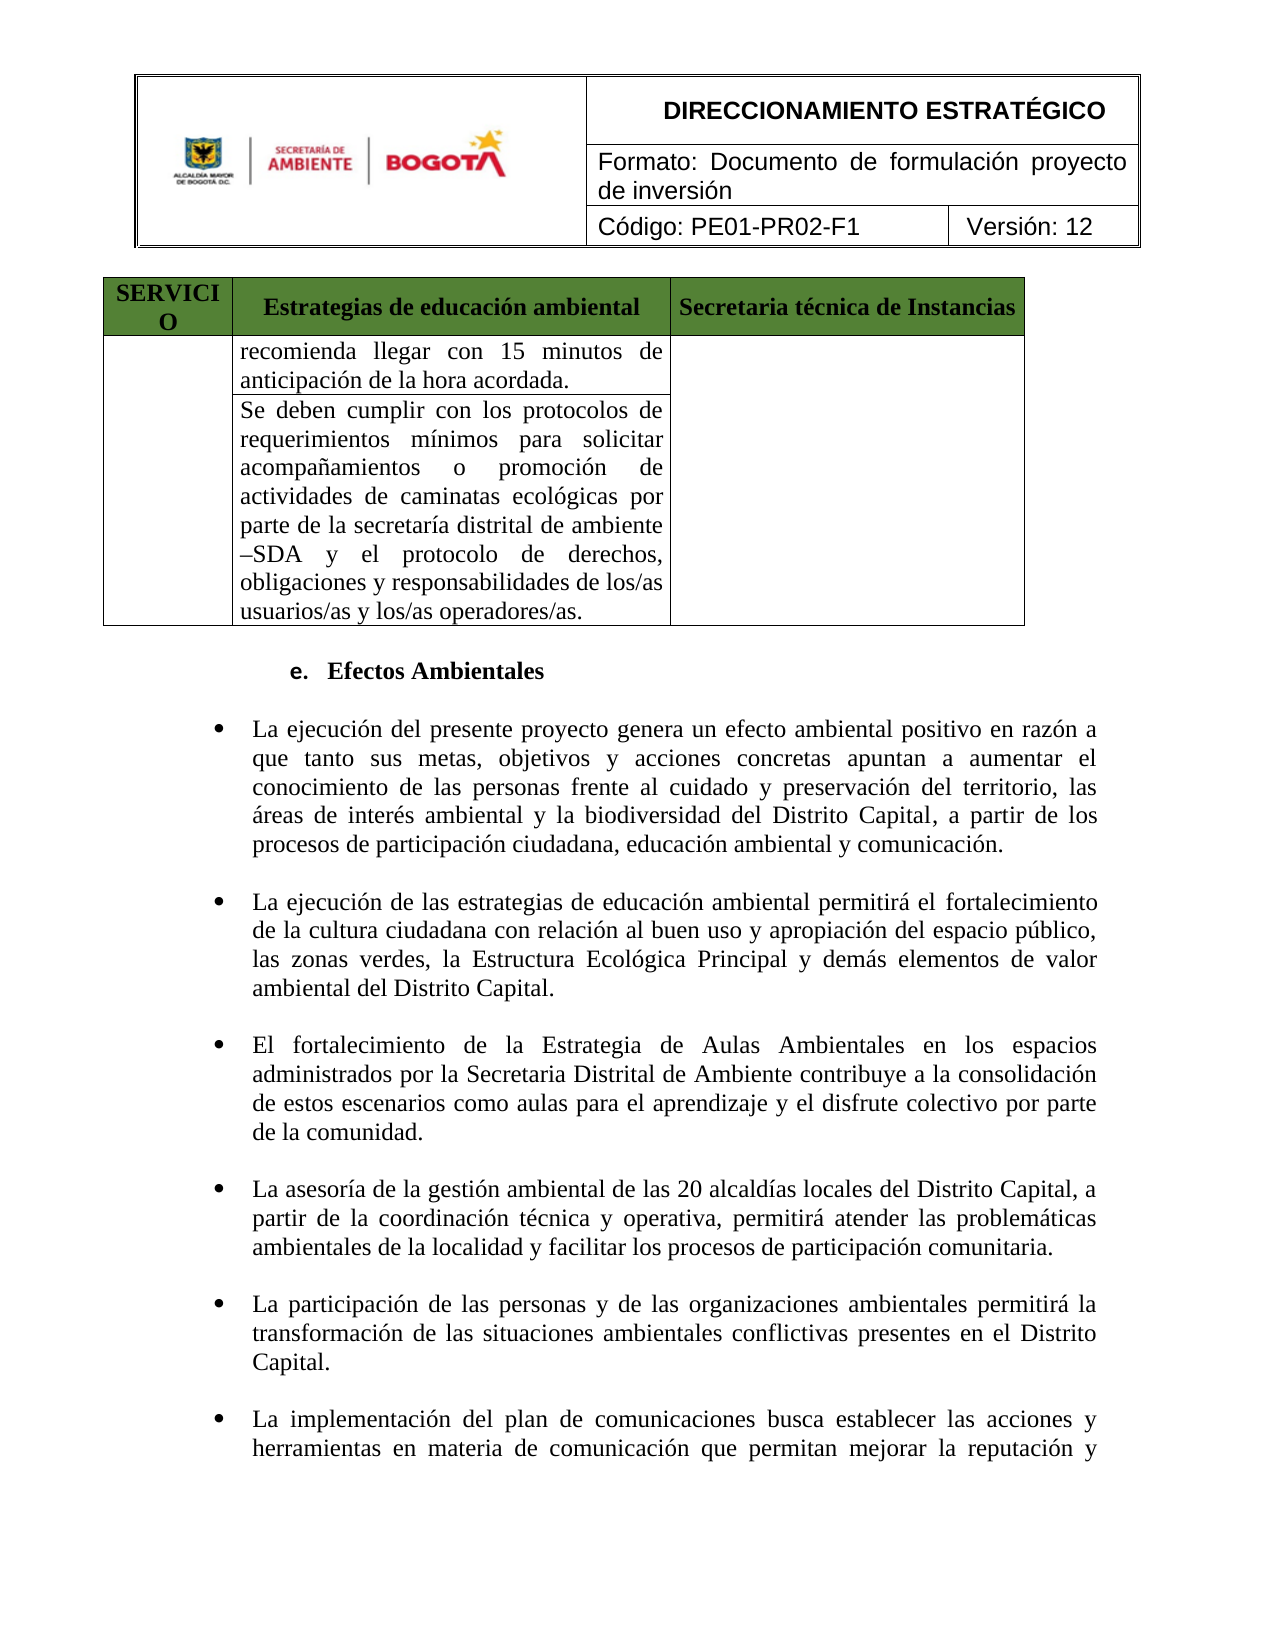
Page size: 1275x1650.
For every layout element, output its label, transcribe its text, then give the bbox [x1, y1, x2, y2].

list La asesoría de la gestión ambiental de las 20 alcaldías locales del Distrito Capital, a partir de la coordinación técnica y operativa, permitirá atender las problemáticas ambientales de la localidad y facilitar los procesos de participación comunitaria. [214, 1174, 1098, 1260]
table_cell Se deben cumplir con los protocolos de requerimientos mínimos para solicitar acompañamientos o promoción de actividades de caminatas ecológicas por parte de la secretaría distrital de ambiente –SDA y el protocolo de derechos, obligaciones y responsabilidades de los/as usuarios/as y los/as operadores/as. [233, 395, 670, 625]
picture [147, 102, 538, 219]
list El fortalecimiento de la Estrategia de Aulas Ambientales en los espacios administrados por la Secretaria Distrital de Ambiente contribuye a la consolidación de estos escenarios como aulas para el aprendizaje y el disfrute colectivo por parte de la comunidad. [214, 1030, 1098, 1145]
list La ejecución de las estrategias de educación ambiental permitirá el fortalecimiento de la cultura ciudadana con relación al buen uso y apropiación del espacio público, las zonas verdes, la Estructura Ecológica Principal y demás elementos de valor ambiental del Distrito Capital. [214, 887, 1098, 1002]
list La participación de las personas y de las organizaciones ambientales permitirá la transformación de las situaciones ambientales conflictivas presentes en el Distrito Capital. [214, 1289, 1098, 1375]
table_header Estrategias de educación ambiental [233, 278, 670, 335]
table_cell [671, 394, 1024, 625]
table_cell Cumplir con los horarios establecidos para la realización de la actividad. Se recomienda llegar con 15 minutos de anticipación de la hora acordada. [233, 336, 670, 394]
list Efectos Ambientales [289, 655, 1098, 685]
table_header Secretaria técnica de Instancias [671, 278, 1024, 335]
table_header SERVICIO [104, 278, 232, 335]
list La ejecución del presente proyecto genera un efecto ambiental positivo en razón a que tanto sus metas, objetivos y acciones concretas apuntan a aumentar el conocimiento de las personas frente al cuidado y preservación del territorio, las áreas de interés ambiental y la biodiversidad del Distrito Capital, a partir de los procesos de participación ciudadana, educación ambiental y comunicación. [214, 714, 1098, 858]
table_cell [671, 336, 1024, 394]
